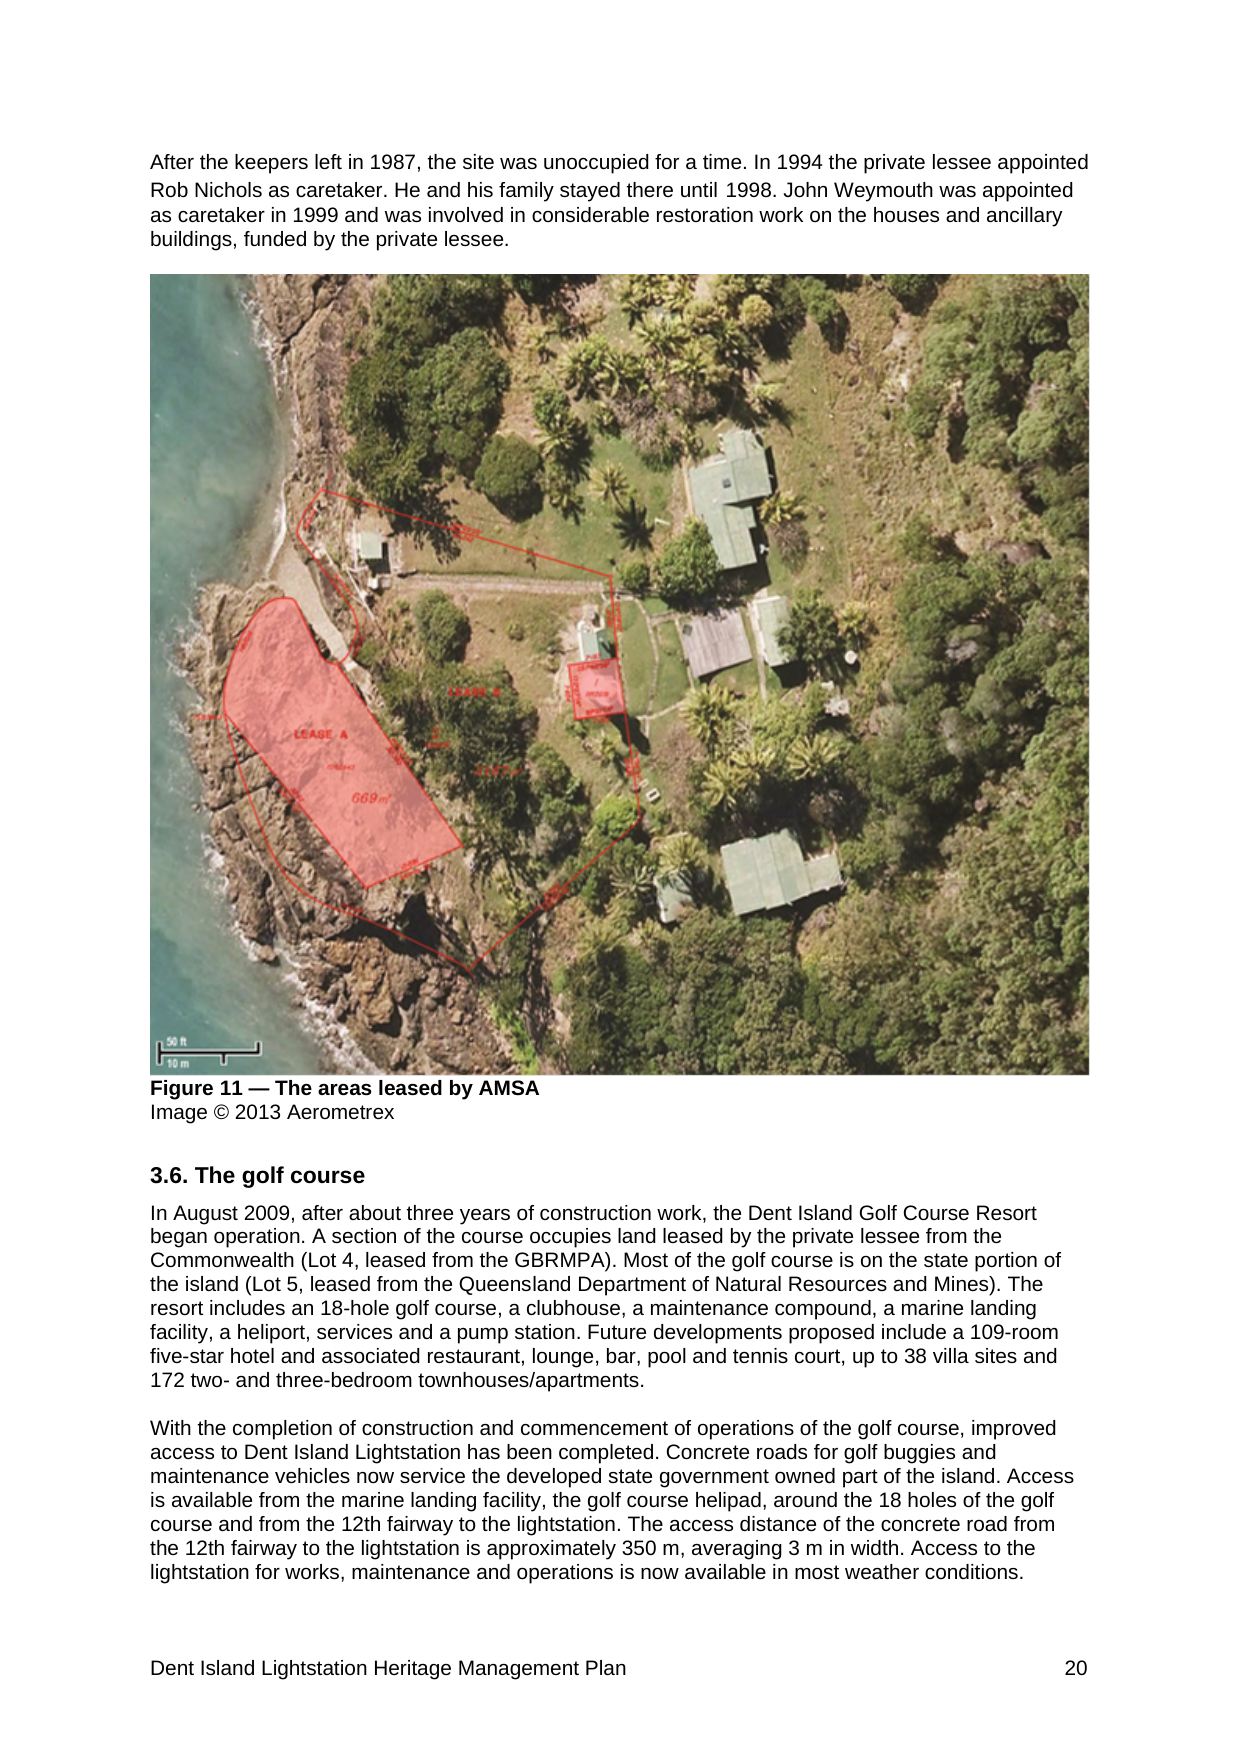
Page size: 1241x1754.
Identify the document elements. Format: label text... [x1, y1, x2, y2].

text Image © 2013 Aerometrex [150, 1100, 1090, 1124]
picture [150, 274, 1091, 1077]
text With the completion of construction and commencement of operations of the golf course, improved access to Dent Island Lightstation has been completed. Concrete roads for golf buggies and maintenance vehicles now service the developed state government owned part of the island. Access is available from the marine landing facility, the golf course helipad, around the 18 holes of the golf course and from the 12th fairway to the lightstation. The access distance of the concrete road from the 12th fairway to the lightstation is approximately 350 m, averaging 3 m in width. Access to the lightstation for works, maintenance and operations is now available in most weather conditions. [150, 1416, 1090, 1584]
text After the keepers left in 1987, the site was unoccupied for a time. In 1994 the private lessee appointed Rob Nichols as caretaker. He and his family stayed there until 1998. John Weymouth was appointed as caretaker in 1999 and was involved in considerable restoration work on the houses and ancillary buildings, funded by the private lessee. [150, 150, 1090, 251]
subtitle 3.6. The golf course [150, 1162, 1090, 1188]
subtitle Figure 11 — The areas leased by AMSA [150, 1077, 1090, 1100]
text In August 2009, after about three years of construction work, the Dent Island Golf Course Resort began operation. A section of the course occupies land leased by the private lessee from the Commonwealth (Lot 4, leased from the GBRMPA). Most of the golf course is on the state portion of the island (Lot 5, leased from the Queensland Department of Natural Resources and Mines). The resort includes an 18-hole golf course, a clubhouse, a maintenance compound, a marine landing facility, a heliport, services and a pump station. Future developments proposed include a 109-room five-star hotel and associated restaurant, lounge, bar, pool and tennis court, up to 38 villa sites and 172 two- and three-bedroom townhouses/apartments. [150, 1200, 1090, 1392]
